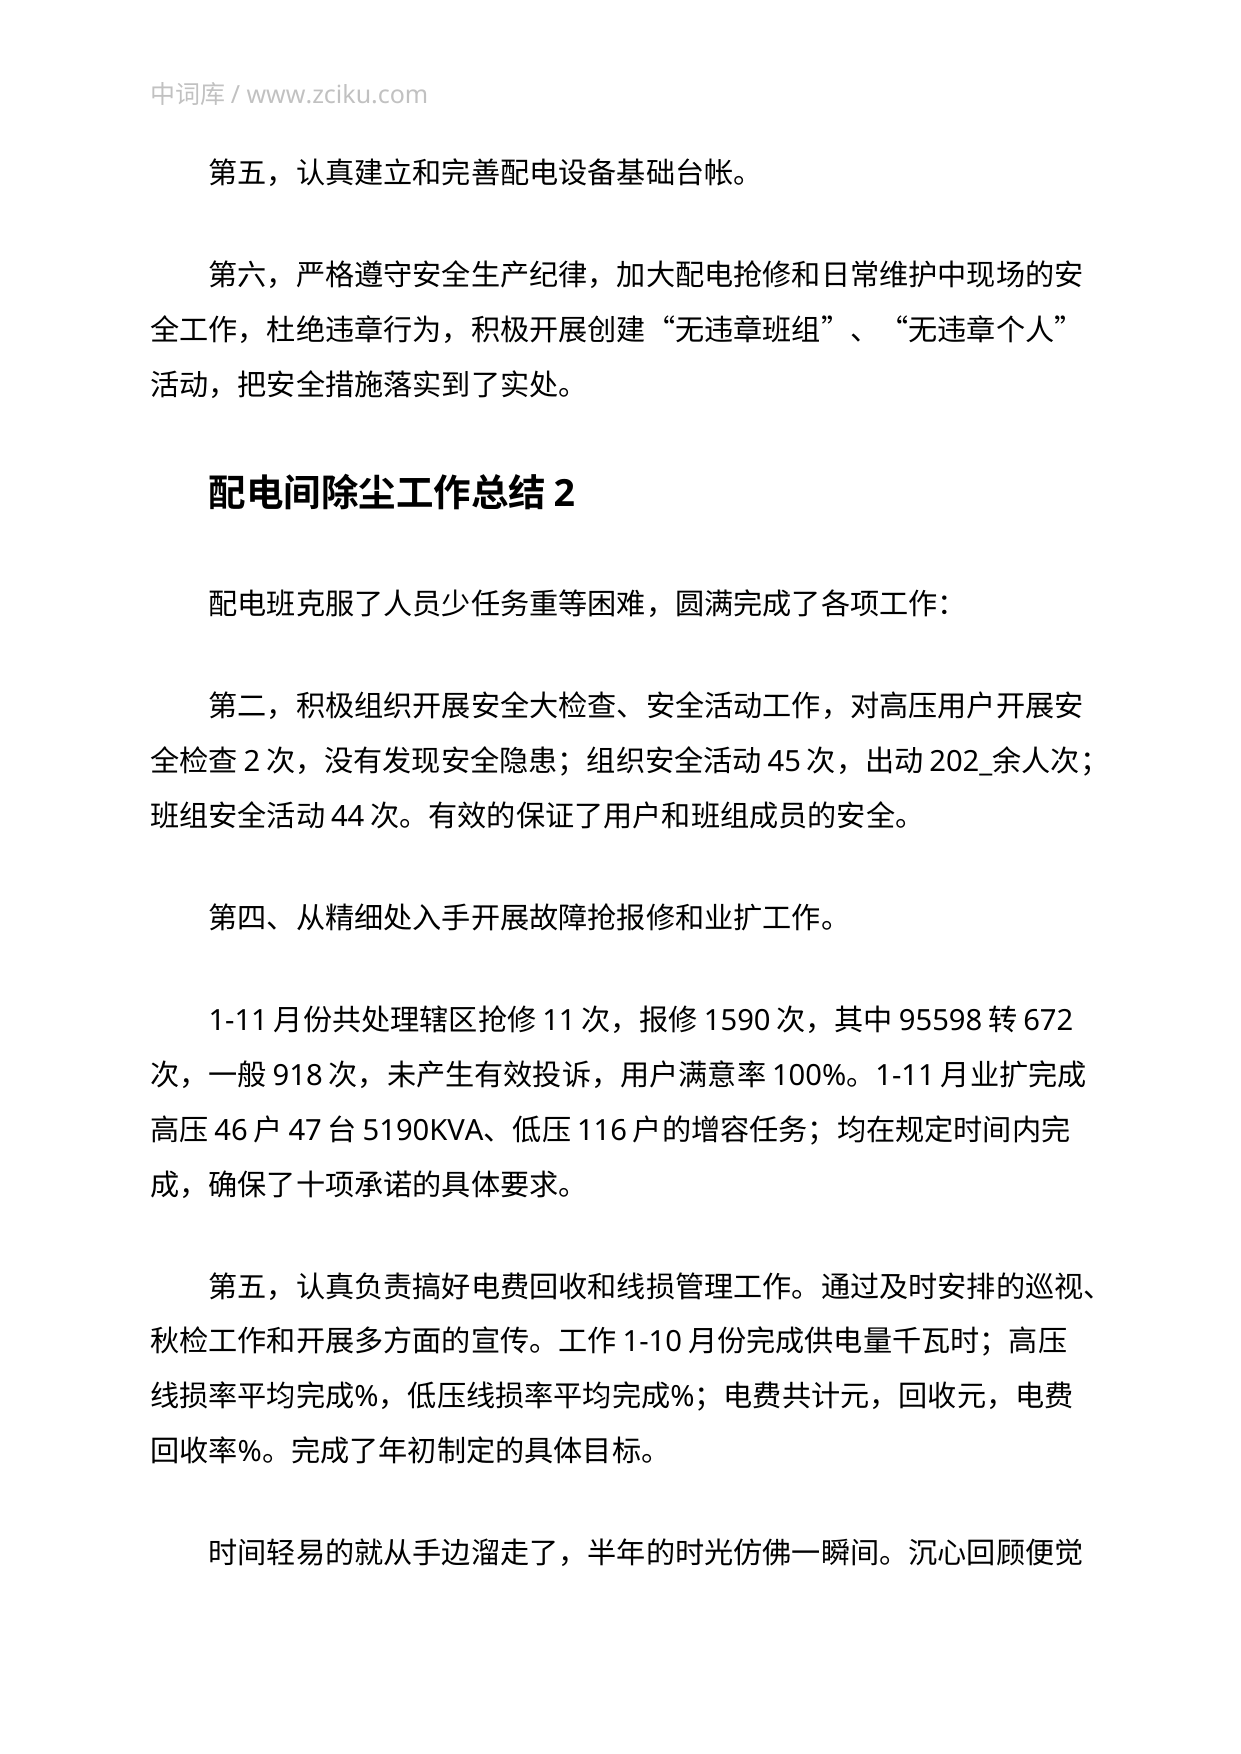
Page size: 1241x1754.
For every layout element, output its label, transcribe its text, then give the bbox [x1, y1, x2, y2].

text 配电间除尘工作总结2 [150, 463, 1090, 518]
text 第四、从精细处入手开展故障抢报修和业扩工作。 [150, 894, 1090, 937]
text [150, 1530, 1090, 1572]
text 第五，认真负责搞好电费回收和线损管理工作。通过及时安排的巡视、秋检工作和开展多方面的宣传。工作1-10月份完成供电量千瓦时；高压线损率平均完成%，低压线损率平均完成%；电费共计元，回收元，电费回收率%。完成了年初制定的具体目标。 [150, 1263, 1090, 1470]
text 第二，积极组织开展安全大检查、安全活动工作，对高压用户开展安全检查2次，没有发现安全隐患；组织安全活动45次，出动202_余人次；班组安全活动44次。有效的保证了用户和班组成员的安全。 [150, 683, 1090, 835]
text 第五，认真建立和完善配电设备基础台帐。 [150, 150, 1090, 192]
text 配电班克服了人员少任务重等困难，圆满完成了各项工作： [150, 581, 1090, 623]
text 第六，严格遵守安全生产纪律，加大配电抢修和日常维护中现场的安全工作，杜绝违章行为，积极开展创建“无违章班组”、“无违章个人”活动，把安全措施落实到了实处。 [150, 252, 1090, 404]
text 1-11月份共处理辖区抢修11次，报修1590次，其中95598转672次，一般918次，未产生有效投诉，用户满意率100%。1-11月业扩完成高压46户47台5190KVA、低压116户的增容任务；均在规定时间内完成，确保了十项承诺的具体要求。 [150, 996, 1090, 1204]
